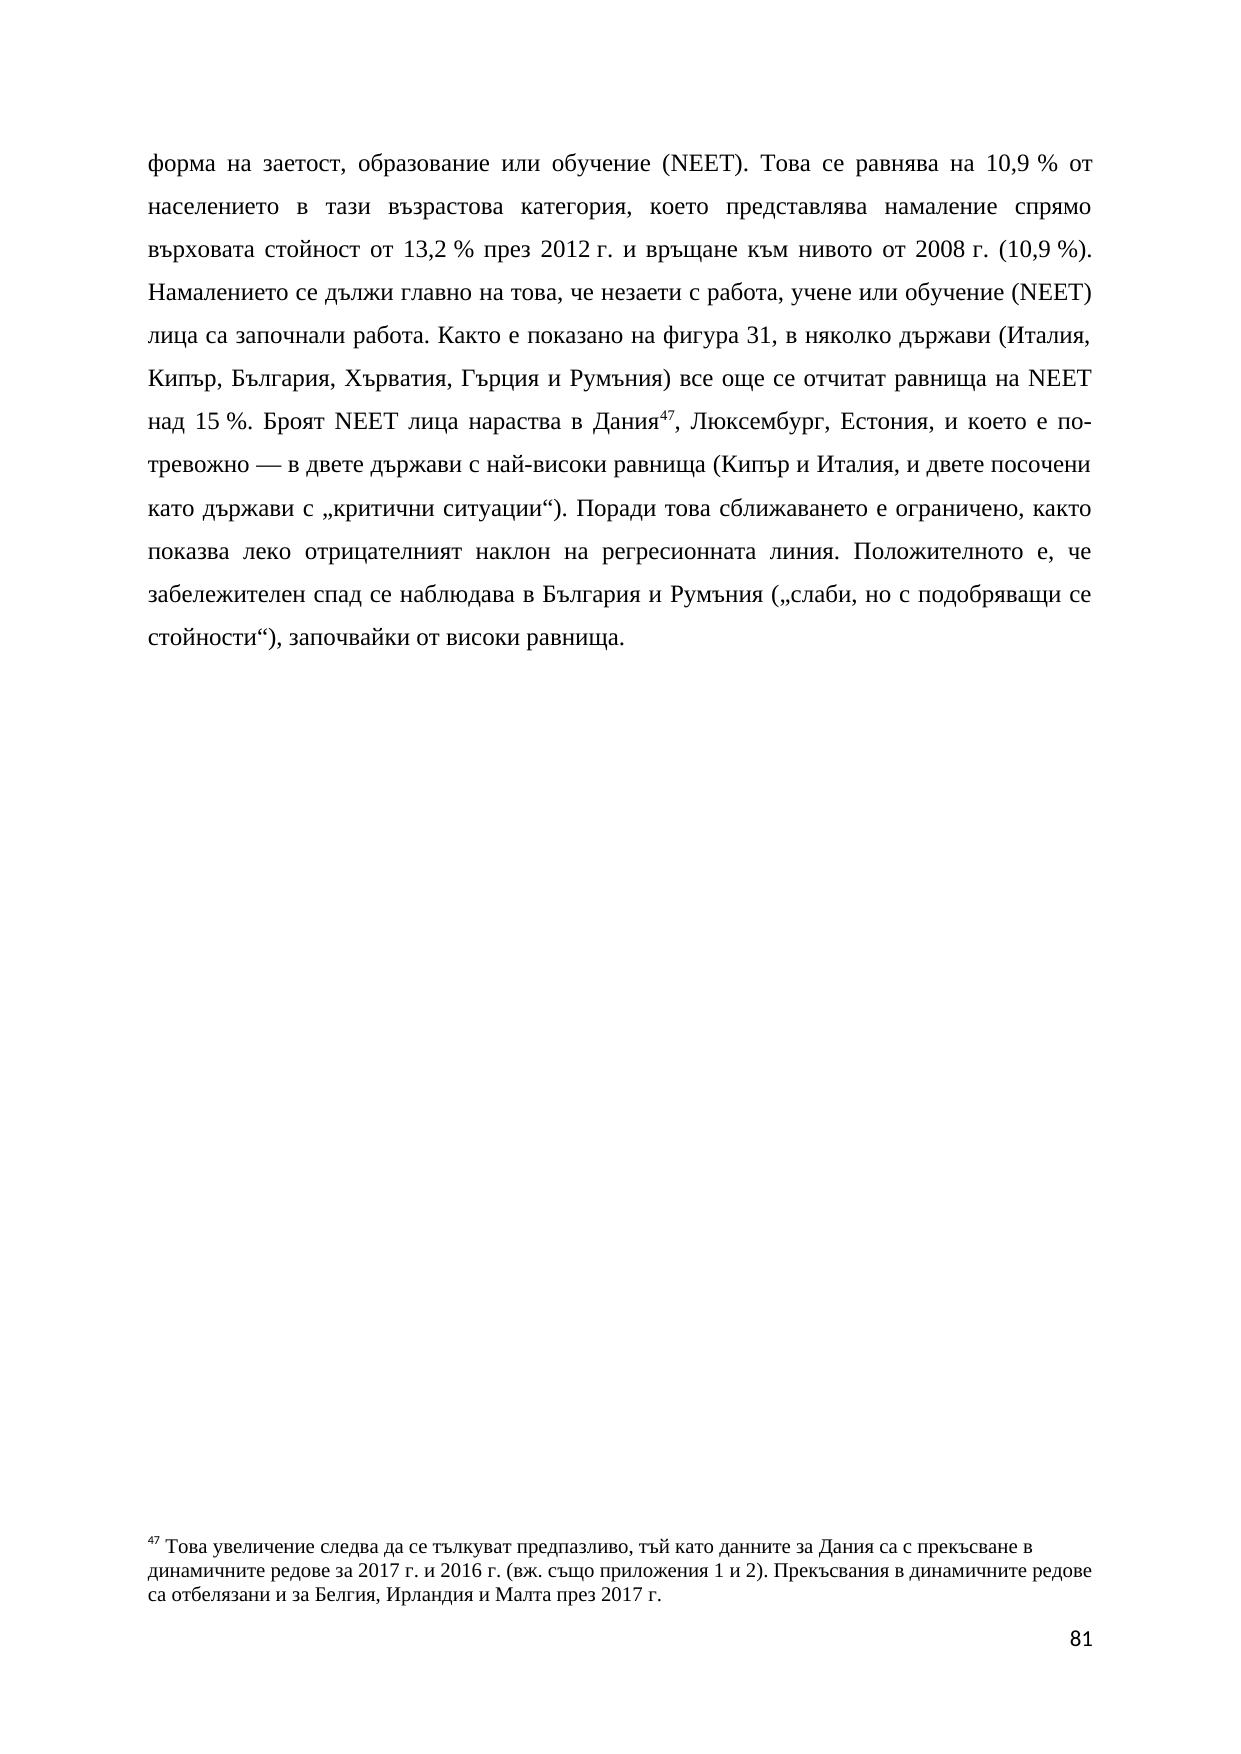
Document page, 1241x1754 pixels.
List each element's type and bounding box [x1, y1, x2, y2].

text [148, 148, 1093, 651]
